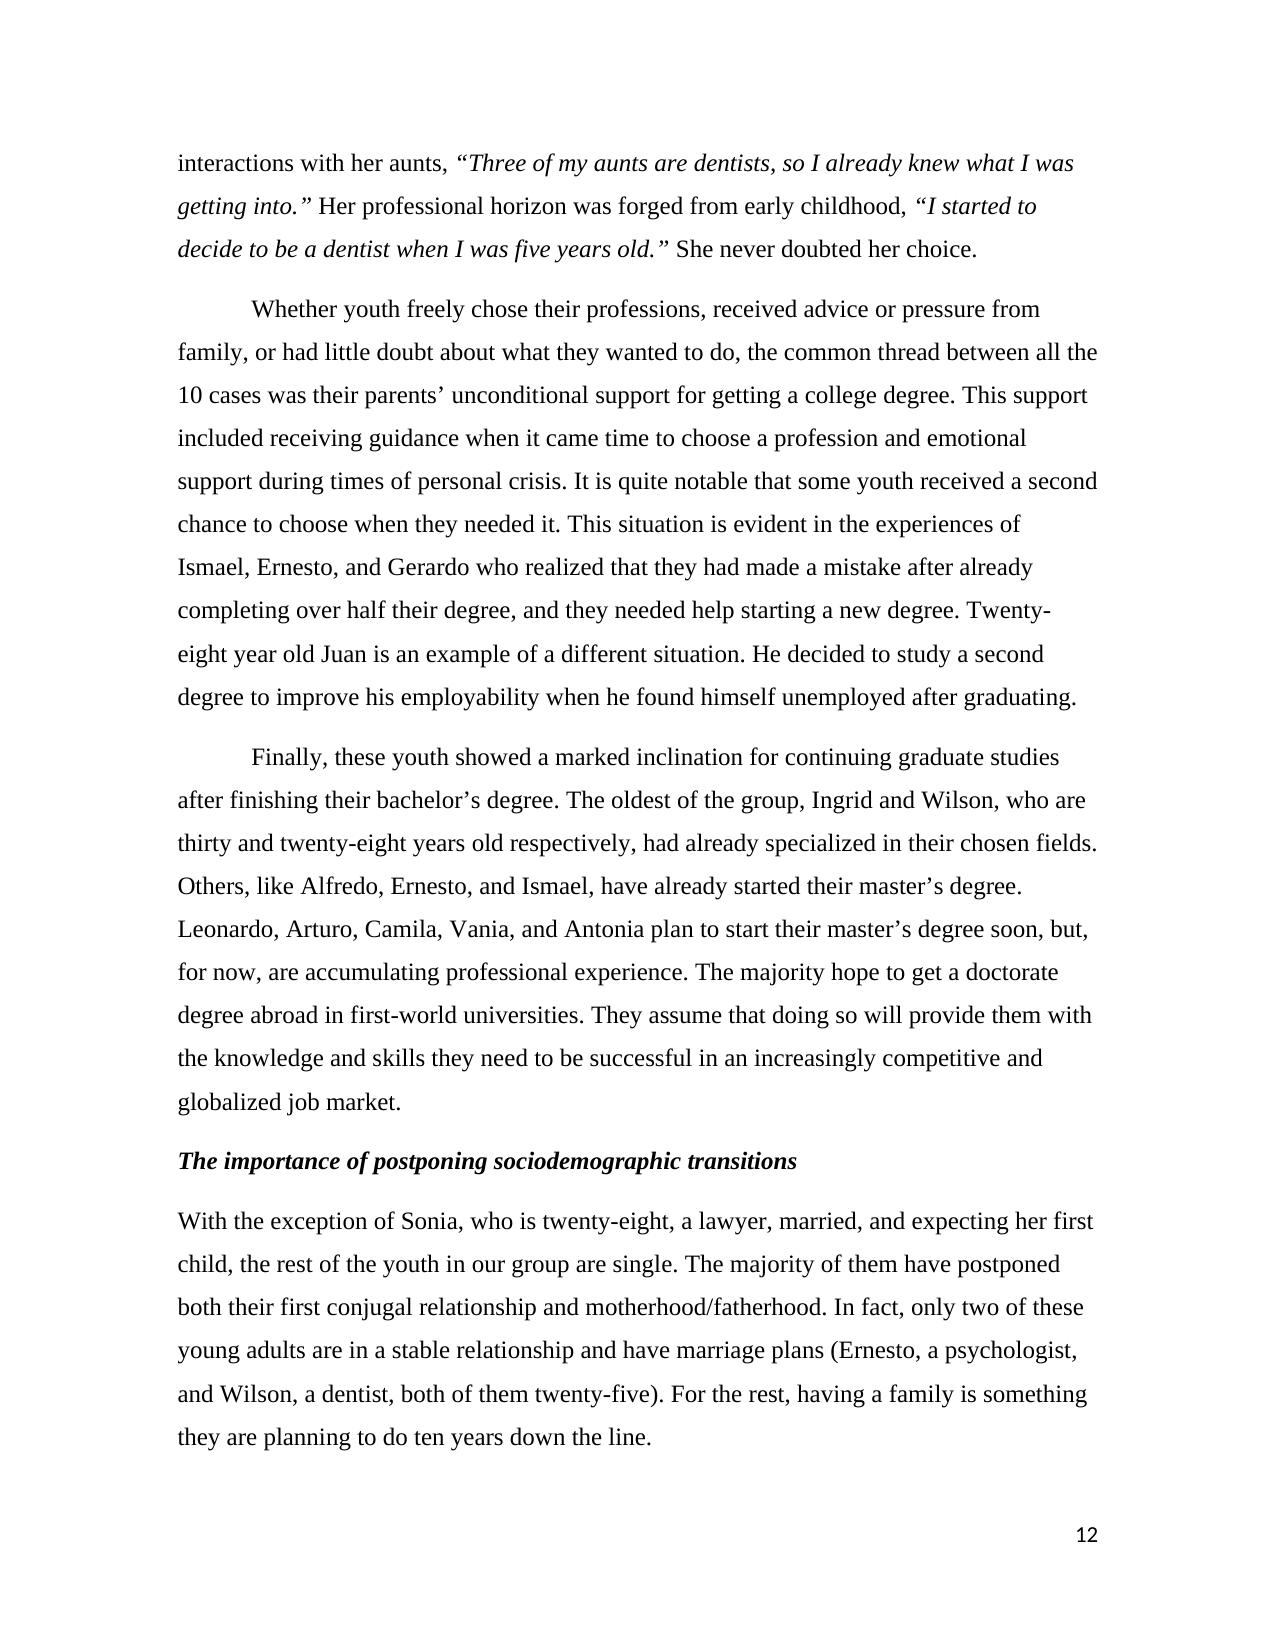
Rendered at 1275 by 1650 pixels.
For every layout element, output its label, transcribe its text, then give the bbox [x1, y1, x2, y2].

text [177, 148, 1098, 263]
text Finally, these youth showed a marked inclination for continuing graduate studies after finishing their bachelor’s degree. The oldest of the group, Ingrid and Wilson, who are thirty and twenty-eight years old respectively, had already specialized in their chosen fields. Others, like Alfredo, Ernesto, and Ismael, have already started their master’s degree. Leonardo, Arturo, Camila, Vania, and Antonia plan to start their master’s degree soon, but, for now, are accumulating professional experience. The majority hope to get a doctorate degree abroad in first-world universities. They assume that doing so will provide them with the knowledge and skills they need to be successful in an increasingly competitive and globalized job market. [177, 742, 1098, 1115]
text With the exception of Sonia, who is twenty-eight, a lawyer, married, and expecting her first child, the rest of the youth in our group are single. The majority of them have postponed both their first conjugal relationship and motherhood/fatherhood. In fact, only two of these young adults are in a stable relationship and have marriage plans (Ernesto, a psychologist, and Wilson, a dentist, both of them twenty-five). For the rest, having a family is something they are planning to do ten years down the line. [177, 1206, 1098, 1451]
text The importance of postponing sociodemographic transitions [177, 1146, 1098, 1175]
text Whether youth freely chose their professions, received advice or pressure from family, or had little doubt about what they wanted to do, the common thread between all the 10 cases was their parents’ unconditional support for getting a college degree. This support included receiving guidance when it came time to choose a profession and emotional support during times of personal crisis. It is quite notable that some youth received a second chance to choose when they needed it. This situation is evident in the experiences of Ismael, Ernesto, and Gerardo who realized that they had made a mistake after already completing over half their degree, and they needed help starting a new degree. Twenty-eight year old Juan is an example of a different situation. He decided to study a second degree to improve his employability when he found himself unemployed after graduating. [177, 294, 1098, 711]
